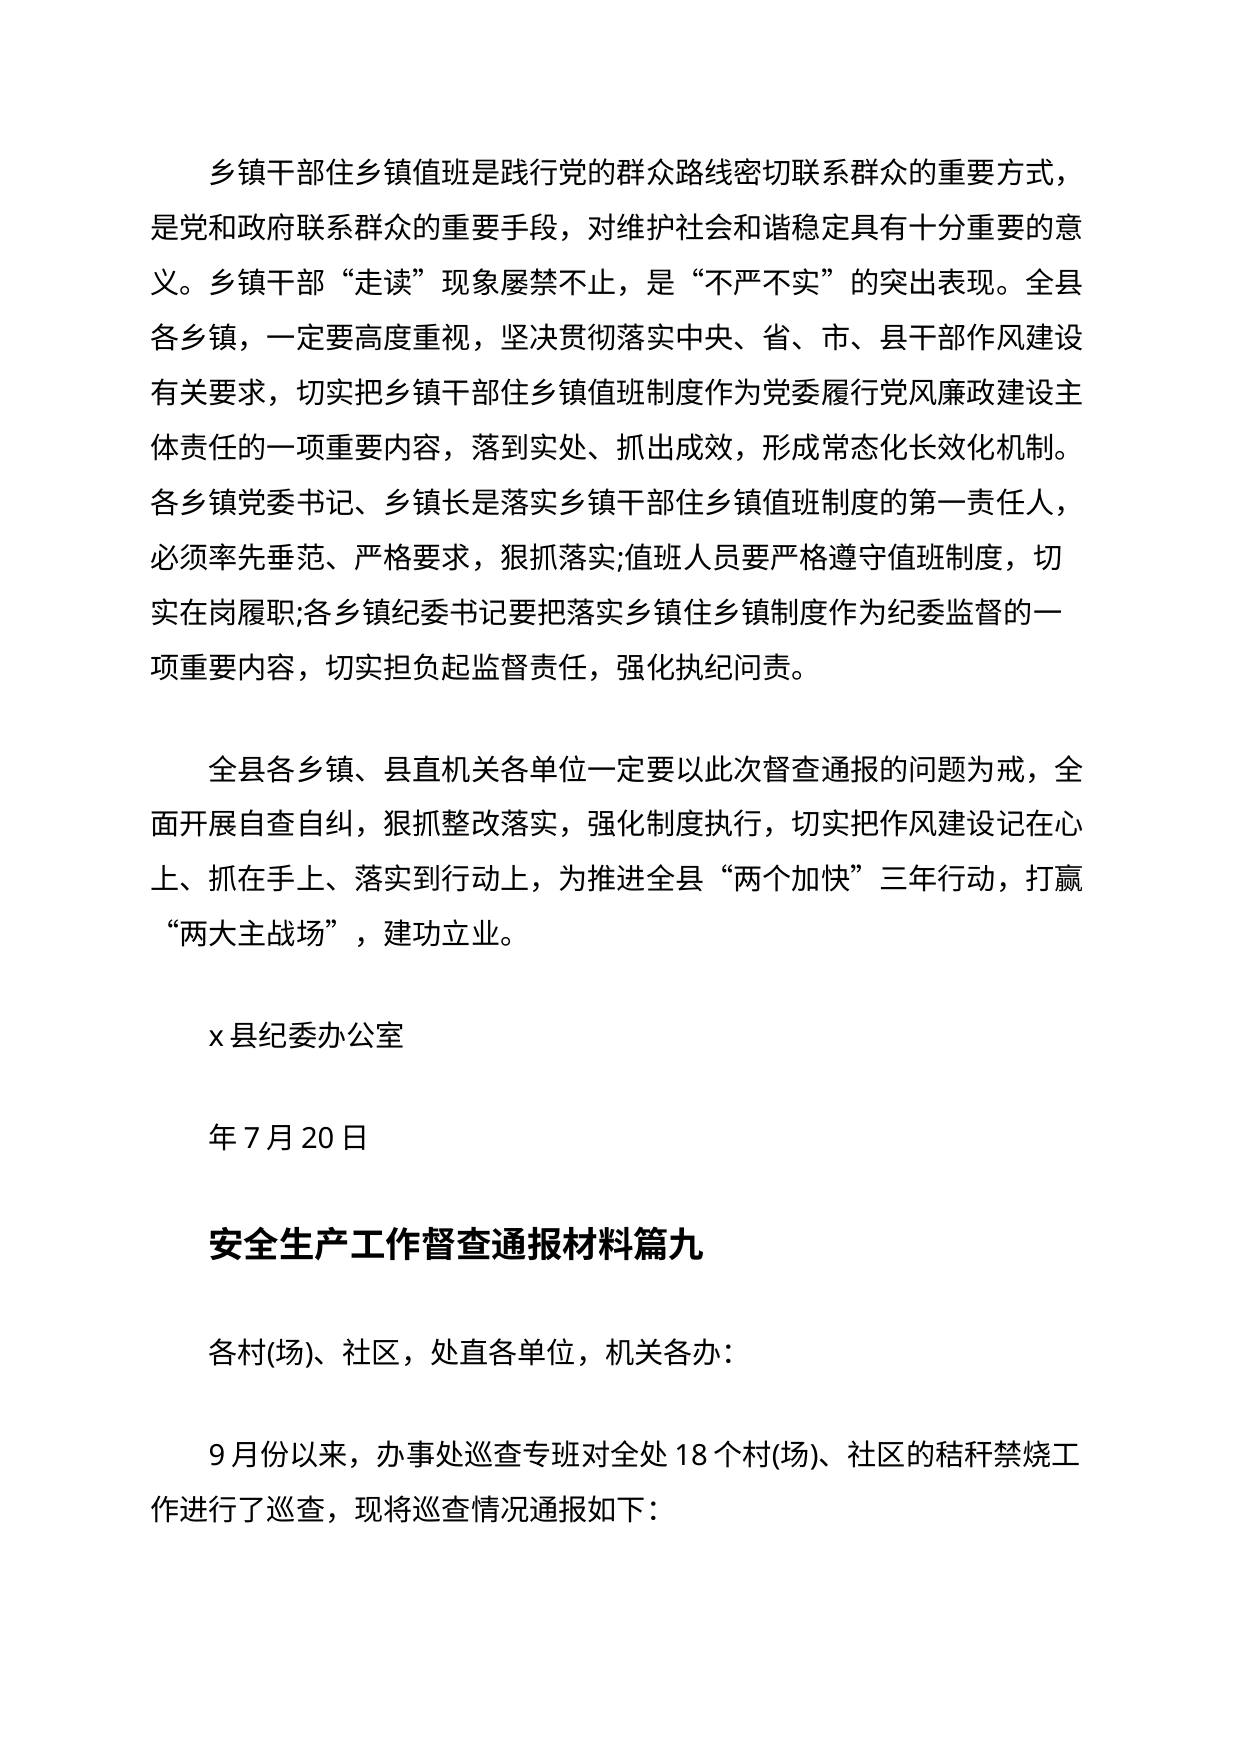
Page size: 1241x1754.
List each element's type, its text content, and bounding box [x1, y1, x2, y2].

text x县纪委办公室 [150, 1012, 1090, 1055]
text 各村(场)、社区，处直各单位，机关各办： [150, 1330, 1090, 1372]
text 9月份以来，办事处巡查专班对全处18个村(场)、社区的秸秆禁烧工作进行了巡查，现将巡查情况通报如下： [150, 1432, 1090, 1529]
text 安全生产工作督查通报材料篇九 [150, 1216, 1090, 1268]
text 乡镇干部住乡镇值班是践行党的群众路线密切联系群众的重要方式，是党和政府联系群众的重要手段，对维护社会和谐稳定具有十分重要的意义。乡镇干部“走读”现象屡禁不止，是“不严不实”的突出表现。全县各乡镇，一定要高度重视，坚决贯彻落实中央、省、市、县干部作风建设有关要求，切实把乡镇干部住乡镇值班制度作为党委履行党风廉政建设主体责任的一项重要内容，落到实处、抓出成效，形成常态化长效化机制。各乡镇党委书记、乡镇长是落实乡镇干部住乡镇值班制度的第一责任人，必须率先垂范、严格要求，狠抓落实;值班人员要严格遵守值班制度，切实在岗履职;各乡镇纪委书记要把落实乡镇住乡镇制度作为纪委监督的一项重要内容，切实担负起监督责任，强化执纪问责。 [150, 150, 1090, 687]
text 年7月20日 [150, 1114, 1090, 1157]
text 全县各乡镇、县直机关各单位一定要以此次督查通报的问题为戒，全面开展自查自纠，狠抓整改落实，强化制度执行，切实把作风建设记在心上、抓在手上、落实到行动上，为推进全县“两个加快”三年行动，打赢“两大主战场”，建功立业。 [150, 746, 1090, 953]
